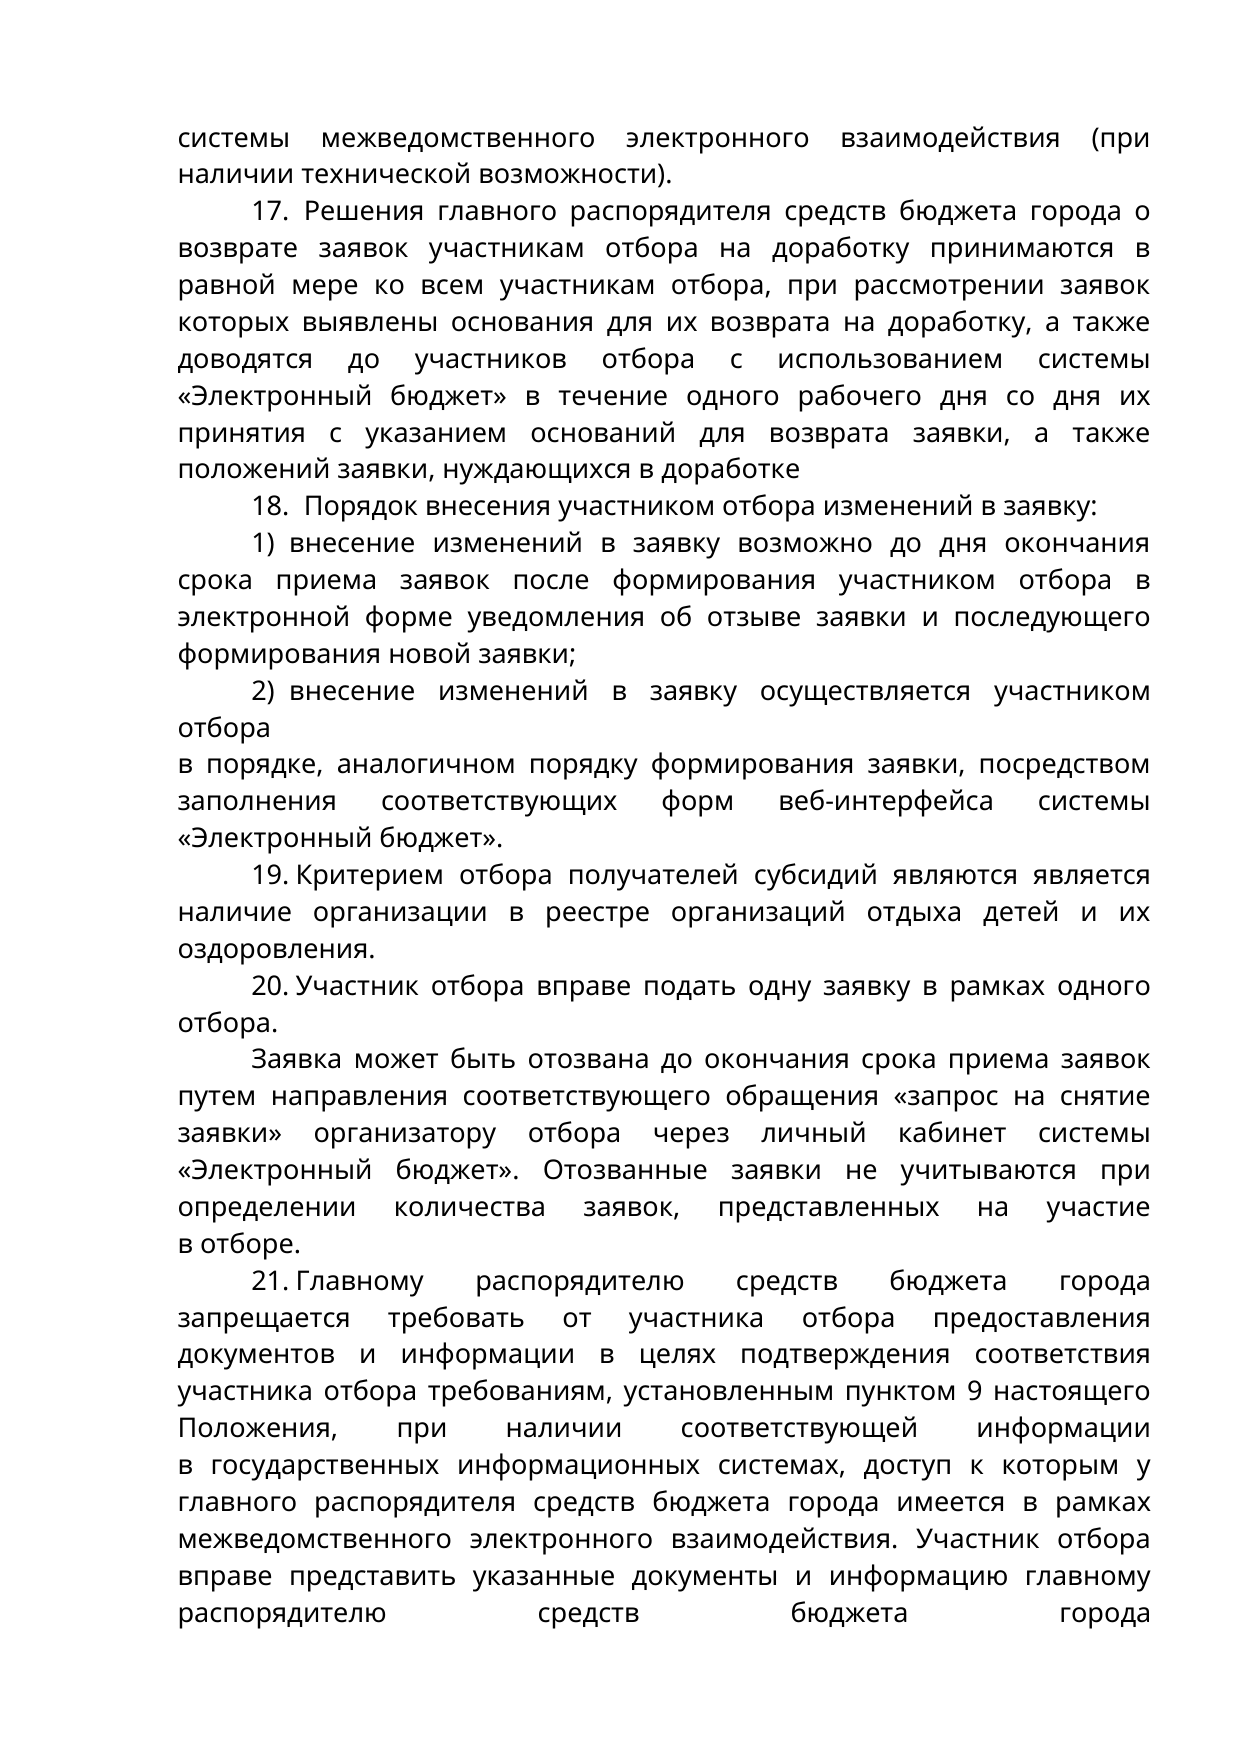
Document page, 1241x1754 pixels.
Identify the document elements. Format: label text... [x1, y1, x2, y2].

text 19. Критерием отбора получателей субсидий являются является наличие организации в реестре организаций отдыха детей и их оздоровления. [177, 856, 1152, 966]
text 20. Участник отбора вправе подать одну заявку в рамках одного отбора. [177, 966, 1152, 1040]
text 17. Решения главного распорядителя средств бюджета города о возврате заявок участникам отбора на доработку принимаются в равной мере ко всем участникам отбора, при рассмотрении заявок которых выявлены основания для их возврата на доработку, а также доводятся до участников отбора с использованием системы «Электронный бюджет» в течение одного рабочего дня со дня их принятия с указанием оснований для возврата заявки, а также положений заявки, нуждающихся в доработке [177, 192, 1152, 487]
text 1) внесение изменений в заявку возможно до дня окончания срока приема заявок после формирования участником отбора в электронной форме уведомления об отзыве заявки и последующего формирования новой заявки; [177, 524, 1152, 671]
text 18. Порядок внесения участником отбора изменений в заявку: [177, 487, 1152, 524]
text Заявка может быть отозвана до окончания срока приема заявок путем направления соответствующего обращения «запрос на снятие заявки» организатору отбора через личный кабинет системы «Электронный бюджет». Отозванные заявки не учитываются при определении количества заявок, представленных на участие в отборе. [177, 1040, 1152, 1261]
text 2) внесение изменений в заявку осуществляется участником отбора в порядке, аналогичном порядку формирования заявки, посредством заполнения соответствующих форм веб-интерфейса системы «Электронный бюджет». [177, 671, 1152, 856]
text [177, 1261, 1152, 1630]
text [177, 118, 1152, 192]
